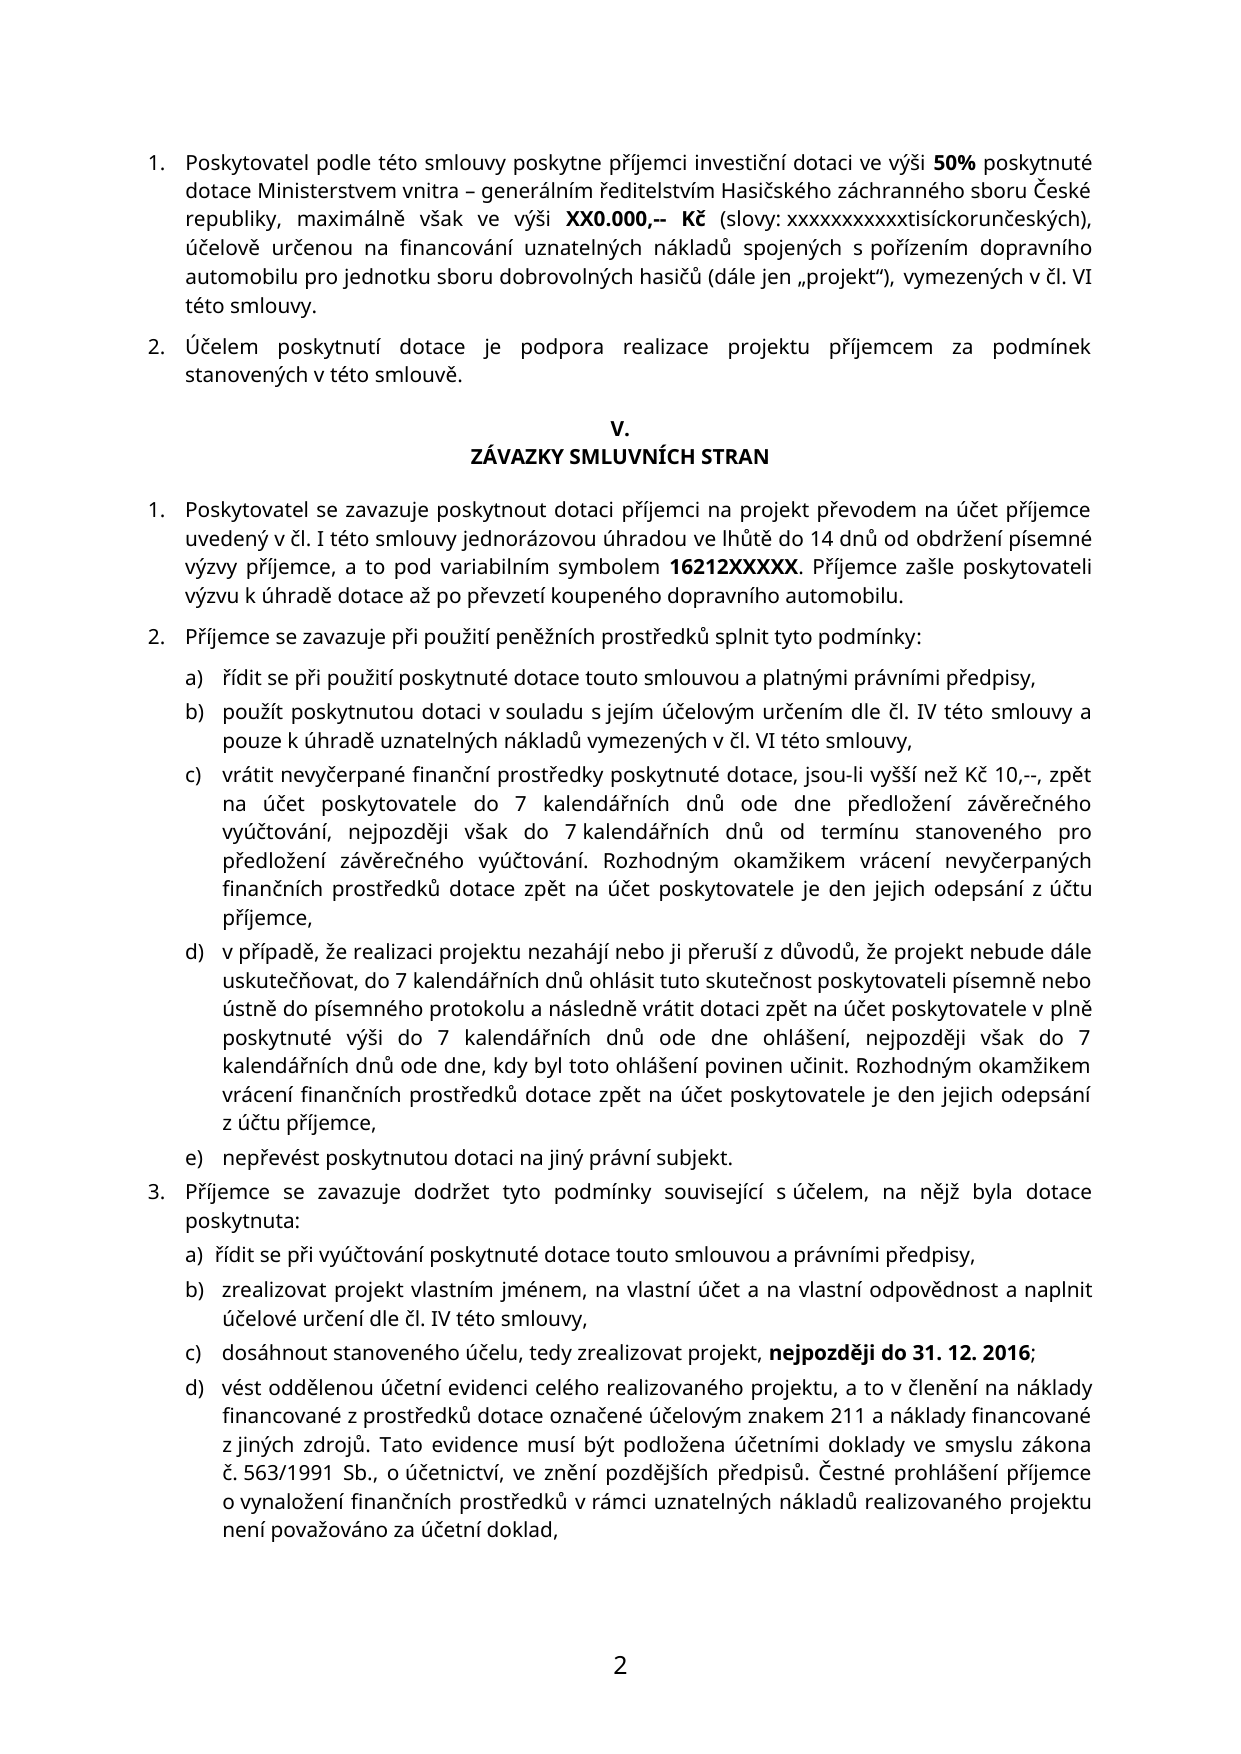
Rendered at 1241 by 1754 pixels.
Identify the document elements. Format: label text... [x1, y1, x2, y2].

list Účelem poskytnutí dotace je podpora realizace projektu příjemcem za podmínek stanovených v této smlouvě. [148, 332, 1092, 389]
list použít poskytnutou dotaci v souladu s jejím účelovým určením dle čl. IV této smlouvy a pouze k úhradě uznatelných nákladů vymezených v čl. VI této smlouvy, [185, 697, 1092, 754]
list nepřevést poskytnutou dotaci na jiný právní subjekt. [185, 1143, 1092, 1171]
list řídit se při použití poskytnuté dotace touto smlouvou a platnými právními předpisy, [185, 663, 1092, 691]
text 3. Příjemce se zavazuje dodržet tyto podmínky související s účelem, na nějž byla dotace poskytnuta: [148, 1177, 1092, 1234]
text 2. Příjemce se zavazuje při použití peněžních prostředků splnit tyto podmínky: [148, 622, 1092, 650]
list vést oddělenou účetní evidenci celého realizovaného projektu, a to v členění na náklady financované z prostředků dotace označené účelovým znakem 211 a náklady financované z jiných zdrojů. Tato evidence musí být podložena účetními doklady ve smyslu zákona č. 563/1991 Sb., o účetnictví, ve znění pozdějších předpisů. Čestné prohlášení příjemce o vynaložení finančních prostředků v rámci uznatelných nákladů realizovaného projektu není považováno za účetní doklad, [185, 1373, 1092, 1544]
list V. ZÁVAZKY SMLUVNÍCH STRAN [148, 414, 1092, 471]
list Poskytovatel podle této smlouvy poskytne příjemci investiční dotaci ve výši 50% poskytnuté dotace Ministerstvem vnitra – generálním ředitelstvím Hasičského záchranného sboru České republiky, maximálně však ve výši XX0.000,-- Kč (slovy: xxxxxxxxxxxtisíckorunčeských), účelově určenou na financování uznatelných nákladů spojených s pořízením dopravního automobilu pro jednotku sboru dobrovolných hasičů (dále jen „projekt“), vymezených v čl. VI této smlouvy. [148, 148, 1092, 319]
list vrátit nevyčerpané finanční prostředky poskytnuté dotace, jsou-li vyšší než Kč 10,--, zpět na účet poskytovatele do 7 kalendářních dnů ode dne předložení závěrečného vyúčtování, nejpozději však do 7 kalendářních dnů od termínu stanoveného pro předložení závěrečného vyúčtování. Rozhodným okamžikem vrácení nevyčerpaných finančních prostředků dotace zpět na účet poskytovatele je den jejich odepsání z účtu příjemce, [185, 761, 1092, 931]
list zrealizovat projekt vlastním jménem, na vlastní účet a na vlastní odpovědnost a naplnit účelové určení dle čl. IV této smlouvy, [185, 1275, 1092, 1332]
list v případě, že realizaci projektu nezahájí nebo ji přeruší z důvodů, že projekt nebude dále uskutečňovat, do 7 kalendářních dnů ohlásit tuto skutečnost poskytovateli písemně nebo ústně do písemného protokolu a následně vrátit dotaci zpět na účet poskytovatele v plně poskytnuté výši do 7 kalendářních dnů ode dne ohlášení, nejpozději však do 7 kalendářních dnů ode dne, kdy byl toto ohlášení povinen učinit. Rozhodným okamžikem vrácení finančních prostředků dotace zpět na účet poskytovatele je den jejich odepsání z účtu příjemce, [185, 937, 1092, 1137]
list řídit se při vyúčtování poskytnuté dotace touto smlouvou a právními předpisy, [185, 1241, 1092, 1269]
list Poskytovatel se zavazuje poskytnout dotaci příjemci na projekt převodem na účet příjemce uvedený v čl. I této smlouvy jednorázovou úhradou ve lhůtě do 14 dnů od obdržení písemné výzvy příjemce, a to pod variabilním symbolem 16212XXXXX. Příjemce zašle poskytovateli výzvu k úhradě dotace až po převzetí koupeného dopravního automobilu. [148, 496, 1092, 609]
list dosáhnout stanoveného účelu, tedy zrealizovat projekt, nejpozději do 31. 12. 2016; [185, 1338, 1092, 1367]
